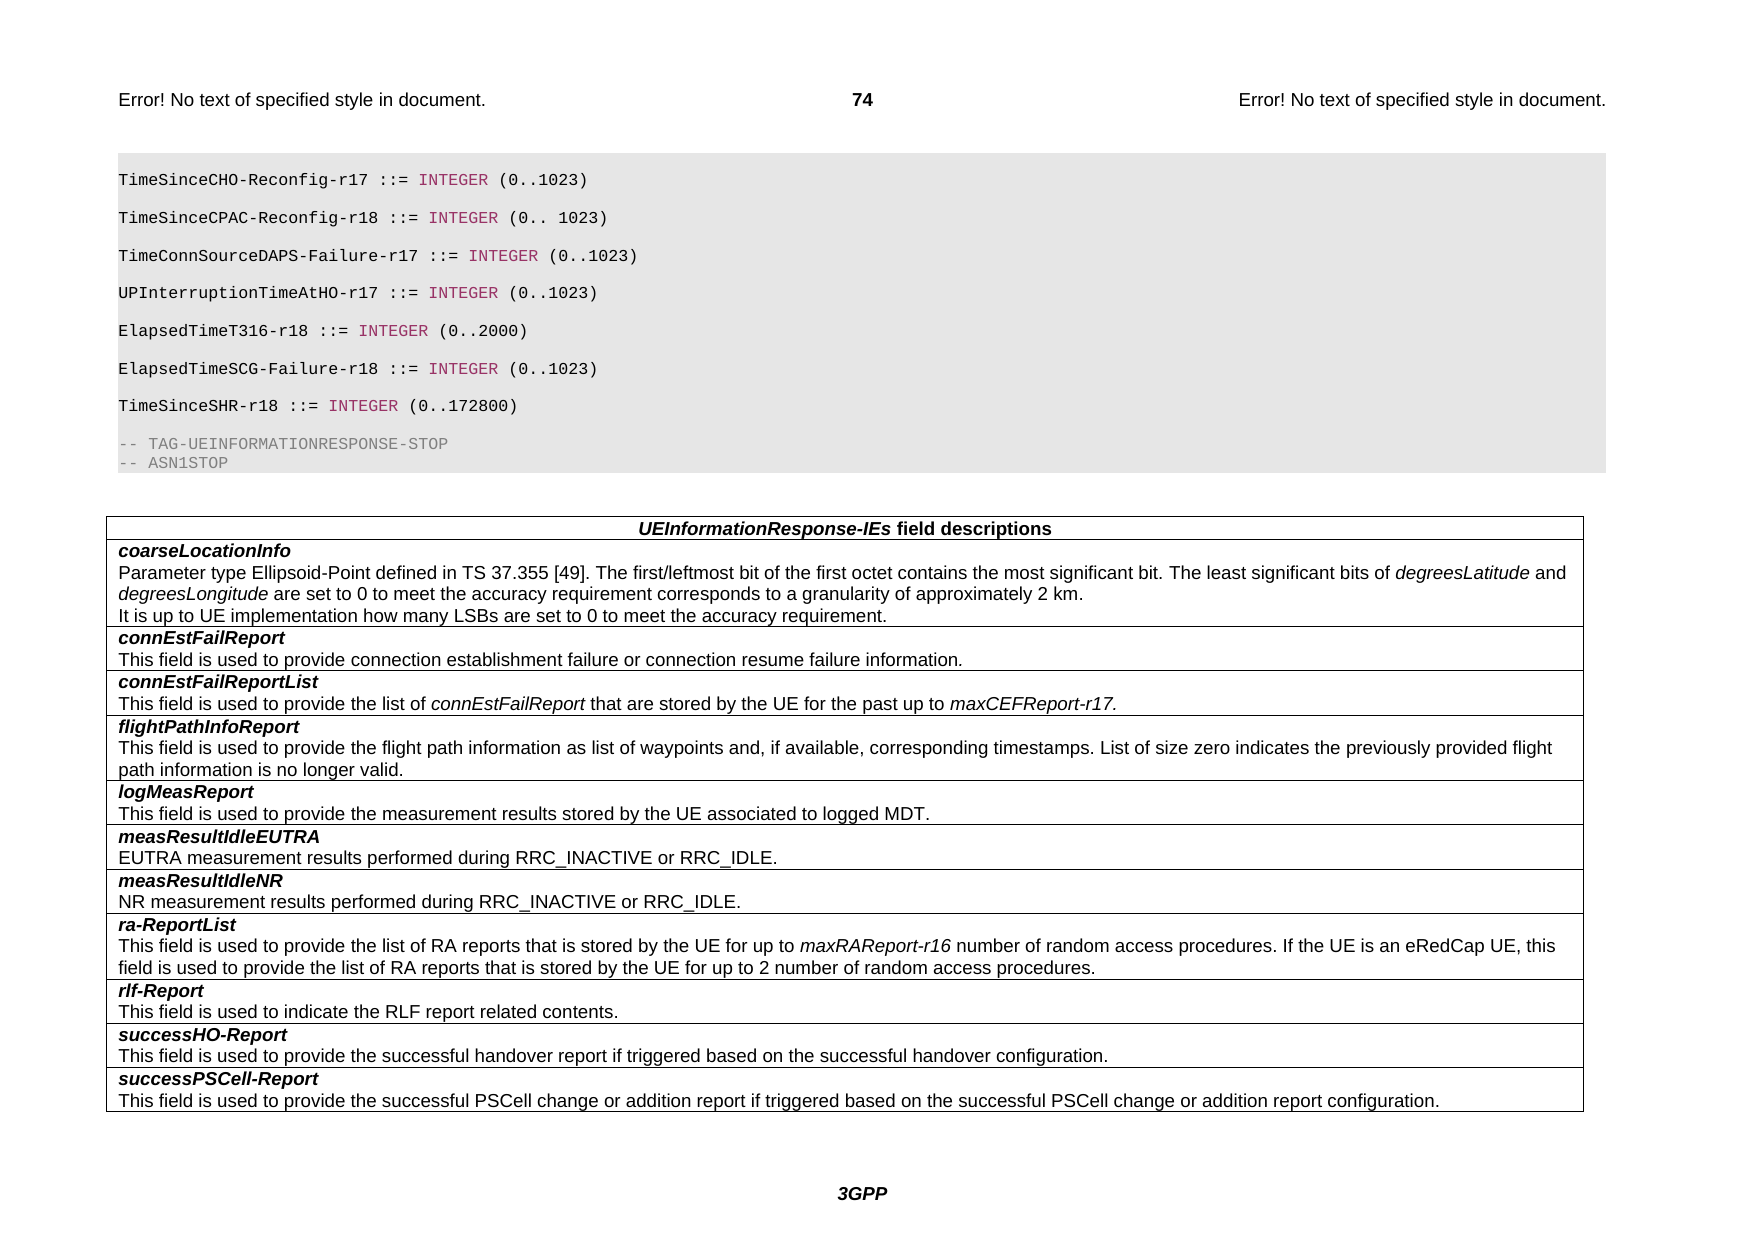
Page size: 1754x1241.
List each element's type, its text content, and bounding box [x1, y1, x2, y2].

table_cell ra-ReportList This field is used to provide the list of RA reports that is stored by the UE for up to maxRAReport-r16 number of random access procedures. If the UE is an eRedCap UE, this field is used to provide the list of RA reports that is stored by the UE for up to 2 number of random access procedures. [107, 914, 1583, 978]
table_cell measResultIdleEUTRA EUTRA measurement results performed during RRC_INACTIVE or RRC_IDLE. [107, 825, 1583, 868]
text TimeSinceCPAC-Reconfig-r18 ::= INTEGER (0.. 1023) [118, 209, 1606, 228]
text -- ASN1STOP [118, 454, 1606, 473]
table_cell connEstFailReport This field is used to provide connection establishment failure or connection resume failure information. [107, 627, 1583, 670]
text -- TAG-UEINFORMATIONRESPONSE-STOP [118, 436, 1606, 454]
table_cell successPSCell-Report This field is used to provide the successful PSCell change or addition report if triggered based on the successful PSCell change or addition report configuration. [107, 1068, 1583, 1111]
text ElapsedTimeSCG-Failure-r18 ::= INTEGER (0..1023) [118, 360, 1606, 379]
table_header UEInformationResponse-IEs field descriptions [107, 517, 1583, 539]
table_cell flightPathInfoReport This field is used to provide the flight path information as list of waypoints and, if available, corresponding timestamps. List of size zero indicates the previously provided flight path information is no longer valid. [107, 716, 1583, 780]
table_cell successHO-Report This field is used to provide the successful handover report if triggered based on the successful handover configuration. [107, 1024, 1583, 1067]
table_cell connEstFailReportList This field is used to provide the list of connEstFailReport that are stored by the UE for the past up to maxCEFReport-r17. [107, 671, 1583, 714]
text ElapsedTimeT316-r18 ::= INTEGER (0..2000) [118, 323, 1606, 341]
table_cell logMeasReport This field is used to provide the measurement results stored by the UE associated to logged MDT. [107, 781, 1583, 824]
text TimeSinceCHO-Reconfig-r17 ::= INTEGER (0..1023) [118, 172, 1606, 191]
text TimeSinceSHR-r18 ::= INTEGER (0..172800) [118, 398, 1606, 417]
text TimeConnSourceDAPS-Failure-r17 ::= INTEGER (0..1023) [118, 247, 1606, 266]
text UPInterruptionTimeAtHO-r17 ::= INTEGER (0..1023) [118, 285, 1606, 304]
table_cell rlf-Report This field is used to indicate the RLF report related contents. [107, 980, 1583, 1023]
table_cell measResultIdleNR NR measurement results performed during RRC_INACTIVE or RRC_IDLE. [107, 870, 1583, 913]
table_cell coarseLocationInfo Parameter type Ellipsoid-Point defined in TS 37.355 [49]. The first/leftmost bit of the first octet contains the most significant bit. The least significant bits of degreesLatitude and degreesLongitude are set to 0 to meet the accuracy requirement corresponds to a granularity of approximately 2 km. It is up to UE implementation how many LSBs are set to 0 to meet the accuracy requirement. [107, 540, 1583, 626]
